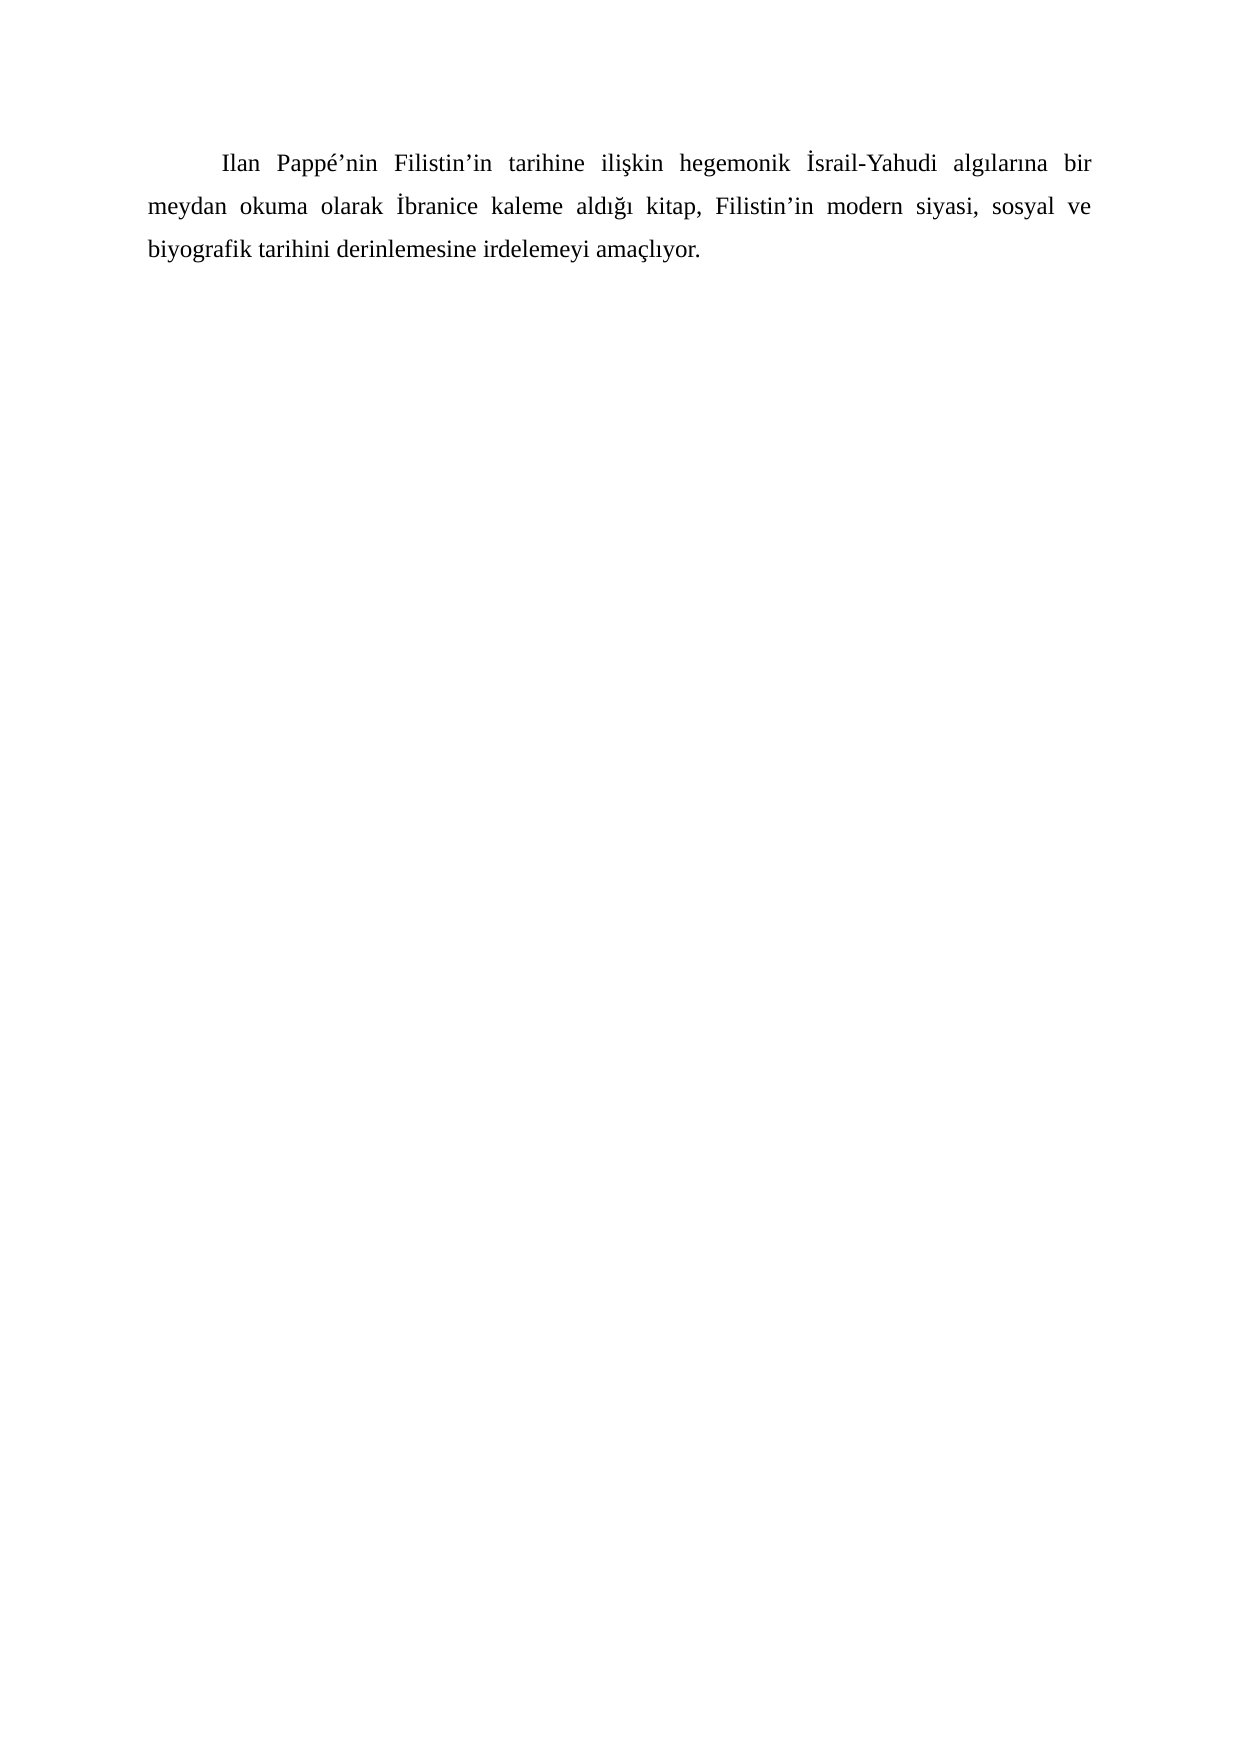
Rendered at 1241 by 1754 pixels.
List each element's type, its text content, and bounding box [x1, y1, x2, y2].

text Ilan Pappé’nin Filistin’in tarihine ilişkin hegemonik İsrail-Yahudi algılarına bir meydan okuma olarak İbranice kaleme aldığı kitap, Filistin’in modern siyasi, sosyal ve biyografik tarihini derinlemesine irdelemeyi amaçlıyor. [148, 148, 1093, 263]
